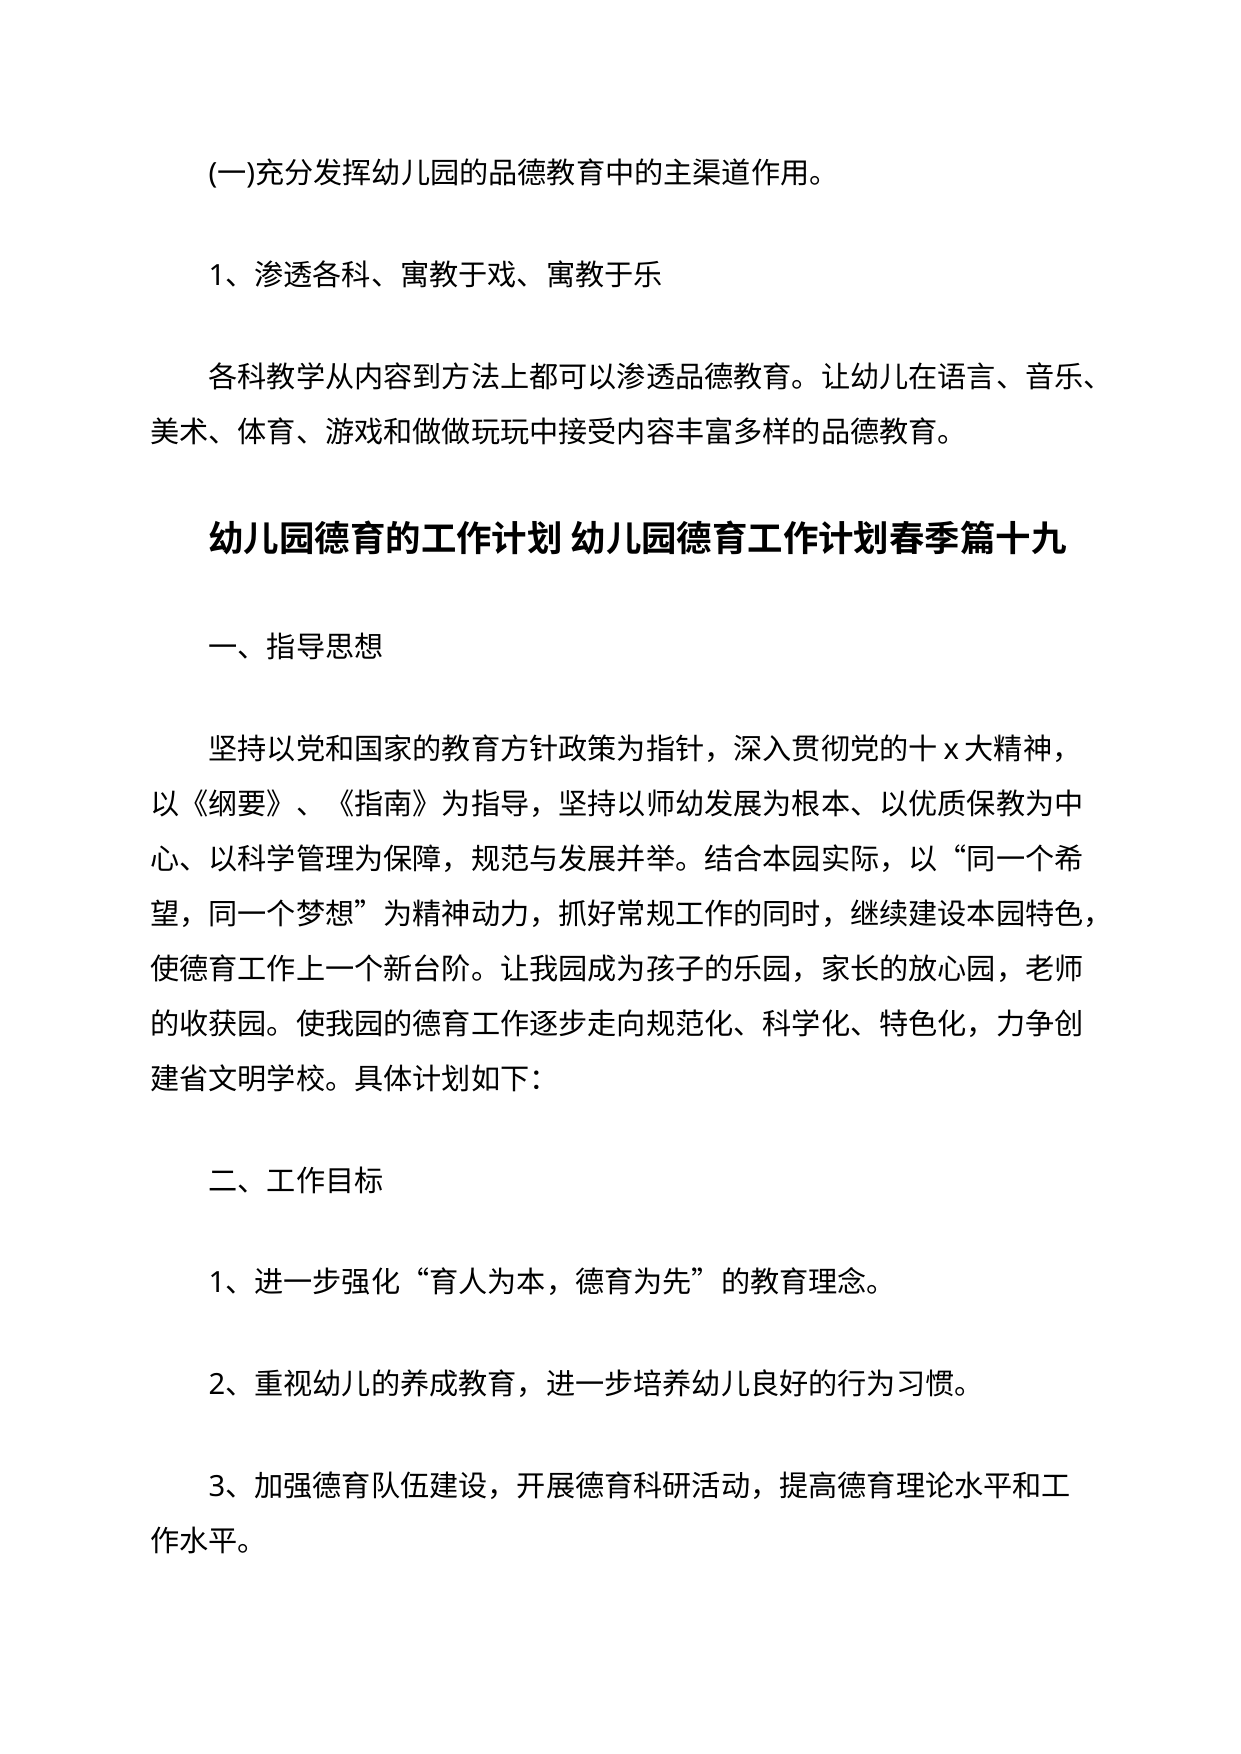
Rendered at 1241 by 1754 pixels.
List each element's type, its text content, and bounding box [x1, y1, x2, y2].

text 3、加强德育队伍建设，开展德育科研活动，提高德育理论水平和工作水平。 [150, 1463, 1090, 1560]
text 一、指导思想 [150, 624, 1090, 666]
text 各科教学从内容到方法上都可以渗透品德教育。让幼儿在语言、音乐、美术、体育、游戏和做做玩玩中接受内容丰富多样的品德教育。 [150, 354, 1090, 451]
text 1、渗透各科、寓教于戏、寓教于乐 [150, 252, 1090, 294]
text 2、重视幼儿的养成教育，进一步培养幼儿良好的行为习惯。 [150, 1361, 1090, 1403]
text 幼儿园德育的工作计划 幼儿园德育工作计划春季篇十九 [150, 511, 1090, 562]
text 坚持以党和国家的教育方针政策为指针，深入贯彻党的十x大精神，以《纲要》、《指南》为指导，坚持以师幼发展为根本、以优质保教为中心、以科学管理为保障，规范与发展并举。结合本园实际，以“同一个希望，同一个梦想”为精神动力，抓好常规工作的同时，继续建设本园特色，使德育工作上一个新台阶。让我园成为孩子的乐园，家长的放心园，老师的收获园。使我园的德育工作逐步走向规范化、科学化、特色化，力争创建省文明学校。具体计划如下： [150, 726, 1090, 1098]
text 二、工作目标 [150, 1157, 1090, 1199]
text (一)充分发挥幼儿园的品德教育中的主渠道作用。 [150, 150, 1090, 192]
text 1、进一步强化“育人为本，德育为先”的教育理念。 [150, 1259, 1090, 1301]
